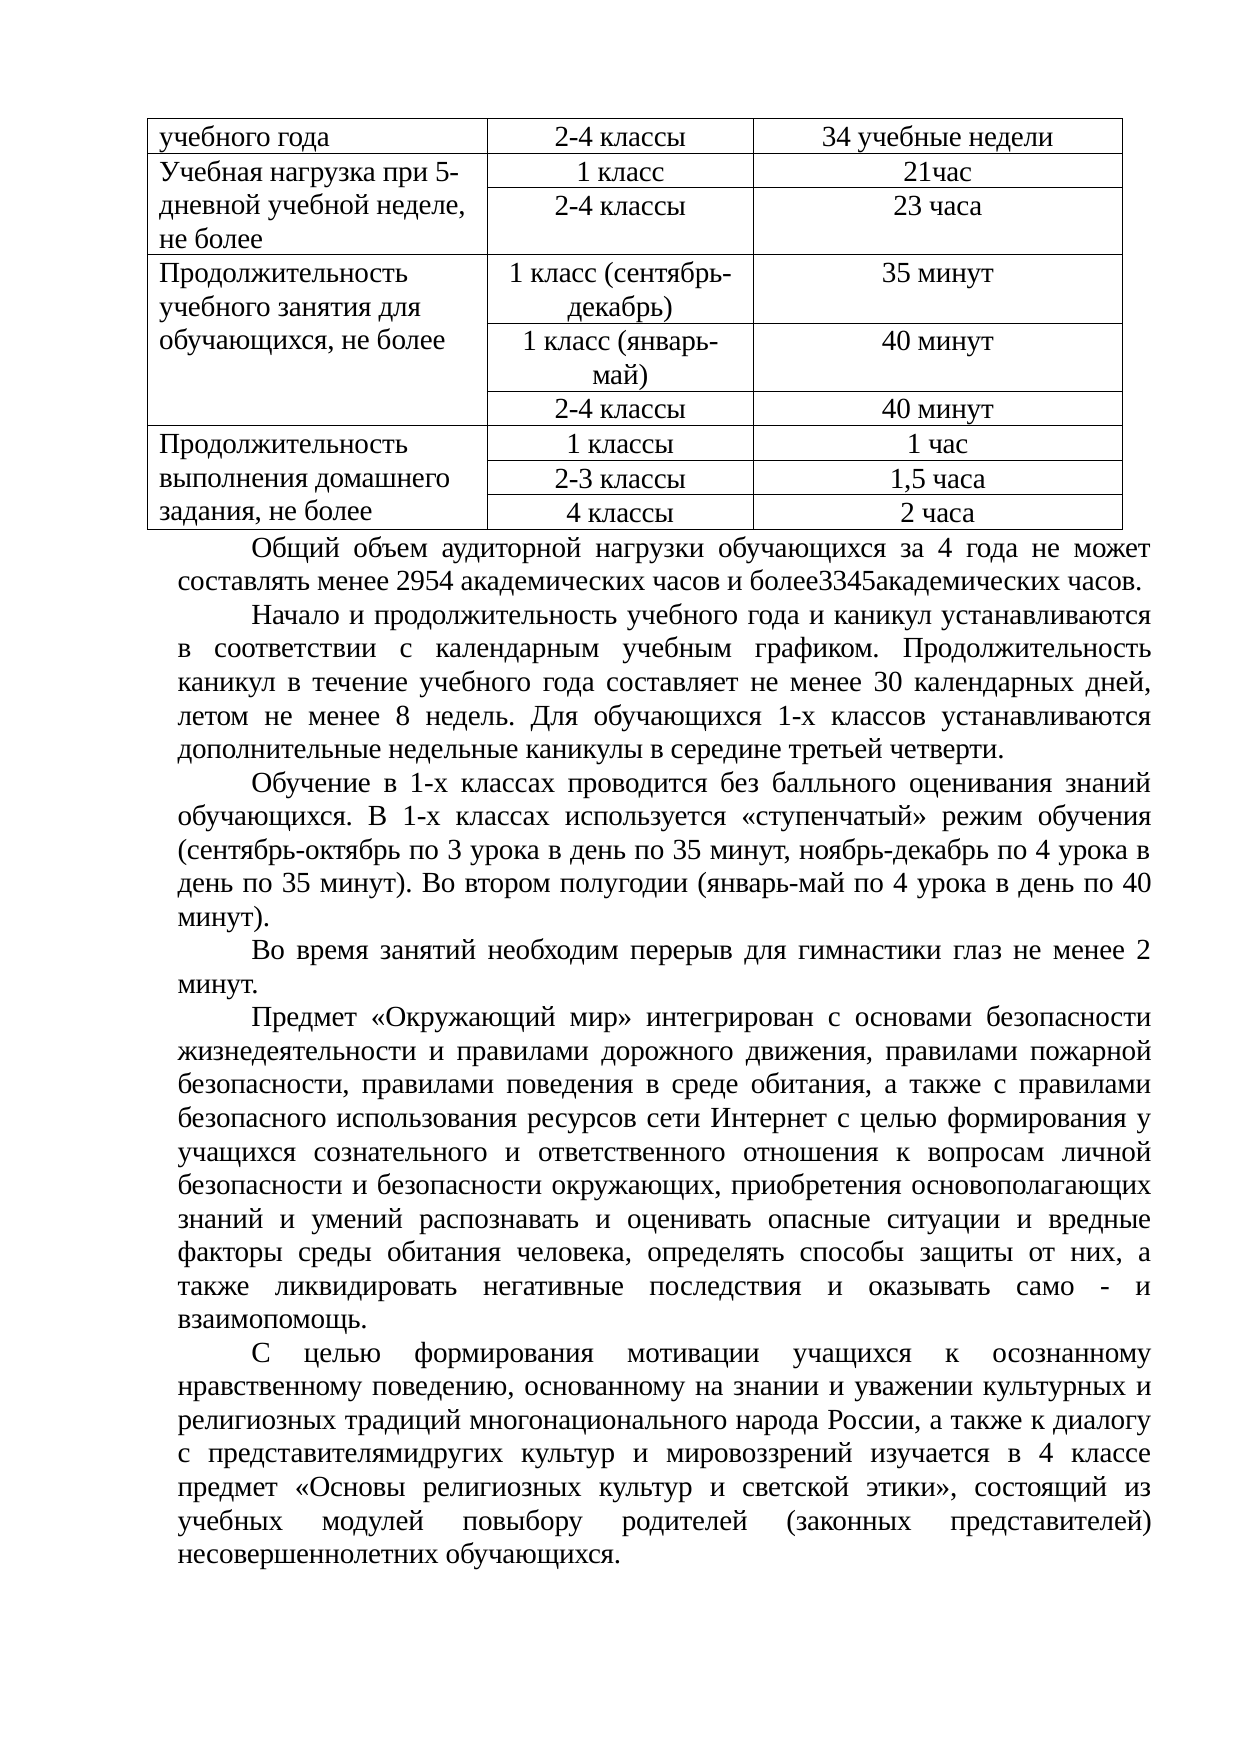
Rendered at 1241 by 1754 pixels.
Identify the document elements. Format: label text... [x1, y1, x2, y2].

table_cell 1 класс (сентябрь-декабрь) [488, 255, 753, 322]
table_cell 34 учебные недели [754, 119, 1122, 153]
table_cell Продолжительность выполнения домашнего задания, не более [148, 426, 487, 529]
table_cell 2-3 классы [488, 461, 753, 494]
table_cell Продолжительность учебного занятия для обучающихся, не более [148, 255, 487, 425]
text Во время занятий необходим перерыв для гимнастики глаз не менее 2 минут. [177, 932, 1152, 999]
table_cell 2-4 классы [488, 119, 753, 153]
table_cell 1 класс [488, 154, 753, 187]
text Обучение в 1-х классах проводится без балльного оценивания знаний обучающихся. В 1-х классах используется «ступенчатый» режим обучения (сентябрь-октябрь по 3 урока в день по 35 минут, ноябрь-декабрь по 4 урока в день по 35 минут). Во втором полугодии (январь-май по 4 урока в день по 40 минут). [177, 765, 1152, 932]
table_cell 1 классы [488, 426, 753, 460]
table_cell 2-4 классы [488, 188, 753, 254]
table_cell Учебная нагрузка при 5-дневной учебной неделе, не более [148, 154, 487, 254]
table_cell 1 час [754, 426, 1122, 460]
table_cell 21час [754, 154, 1122, 187]
text Предмет «Окружающий мир» интегрирован с основами безопасности жизнедеятельности и правилами дорожного движения, правилами пожарной безопасности, правилами поведения в среде обитания, а также с правилами безопасного использования ресурсов сети Интернет с целью формирования у учащихся сознательного и ответственного отношения к вопросам личной безопасности и безопасности окружающих, приобретения основополагающих знаний и умений распознавать и оценивать опасные ситуации и вредные факторы среды обитания человека, определять способы защиты от них, а также ликвидировать негативные последствия и оказывать само - и взаимопомощь. [177, 999, 1152, 1335]
table_cell 2-4 классы [488, 392, 753, 425]
table_cell 4 классы [488, 495, 753, 529]
table_cell 2 часа [754, 495, 1122, 529]
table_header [148, 119, 487, 153]
table_cell 40 минут [754, 392, 1122, 425]
table_cell 1 класс (январь-май) [488, 324, 753, 391]
table_cell 40 минут [754, 324, 1122, 391]
text Начало и продолжительность учебного года и каникул устанавливаются в соответствии с календарным учебным графиком. Продолжительность каникул в течение учебного года составляет не менее 30 календарных дней, летом не менее 8 недель. Для обучающихся 1-х классов устанавливаются дополнительные недельные каникулы в середине третьей четверти. [177, 597, 1152, 765]
table_cell 23 часа [754, 188, 1122, 254]
text Общий объем аудиторной нагрузки обучающихся за 4 года не может составлять менее 2954 академических часов и более3345академических часов. [177, 530, 1152, 597]
text С целью формирования мотивации учащихся к осознанному нравственному поведению, основанному на знании и уважении культурных и религиозных традиций многонационального народа России, а также к диалогу с представителямидругих культур и мировоззрений изучается в 4 классе предмет «Основы религиозных культур и светской этики», состоящий из учебных модулей повыбору родителей (законных представителей) несовершеннолетних обучающихся. [177, 1335, 1152, 1570]
table_cell 35 минут [754, 255, 1122, 322]
table_cell 1,5 часа [754, 461, 1122, 494]
